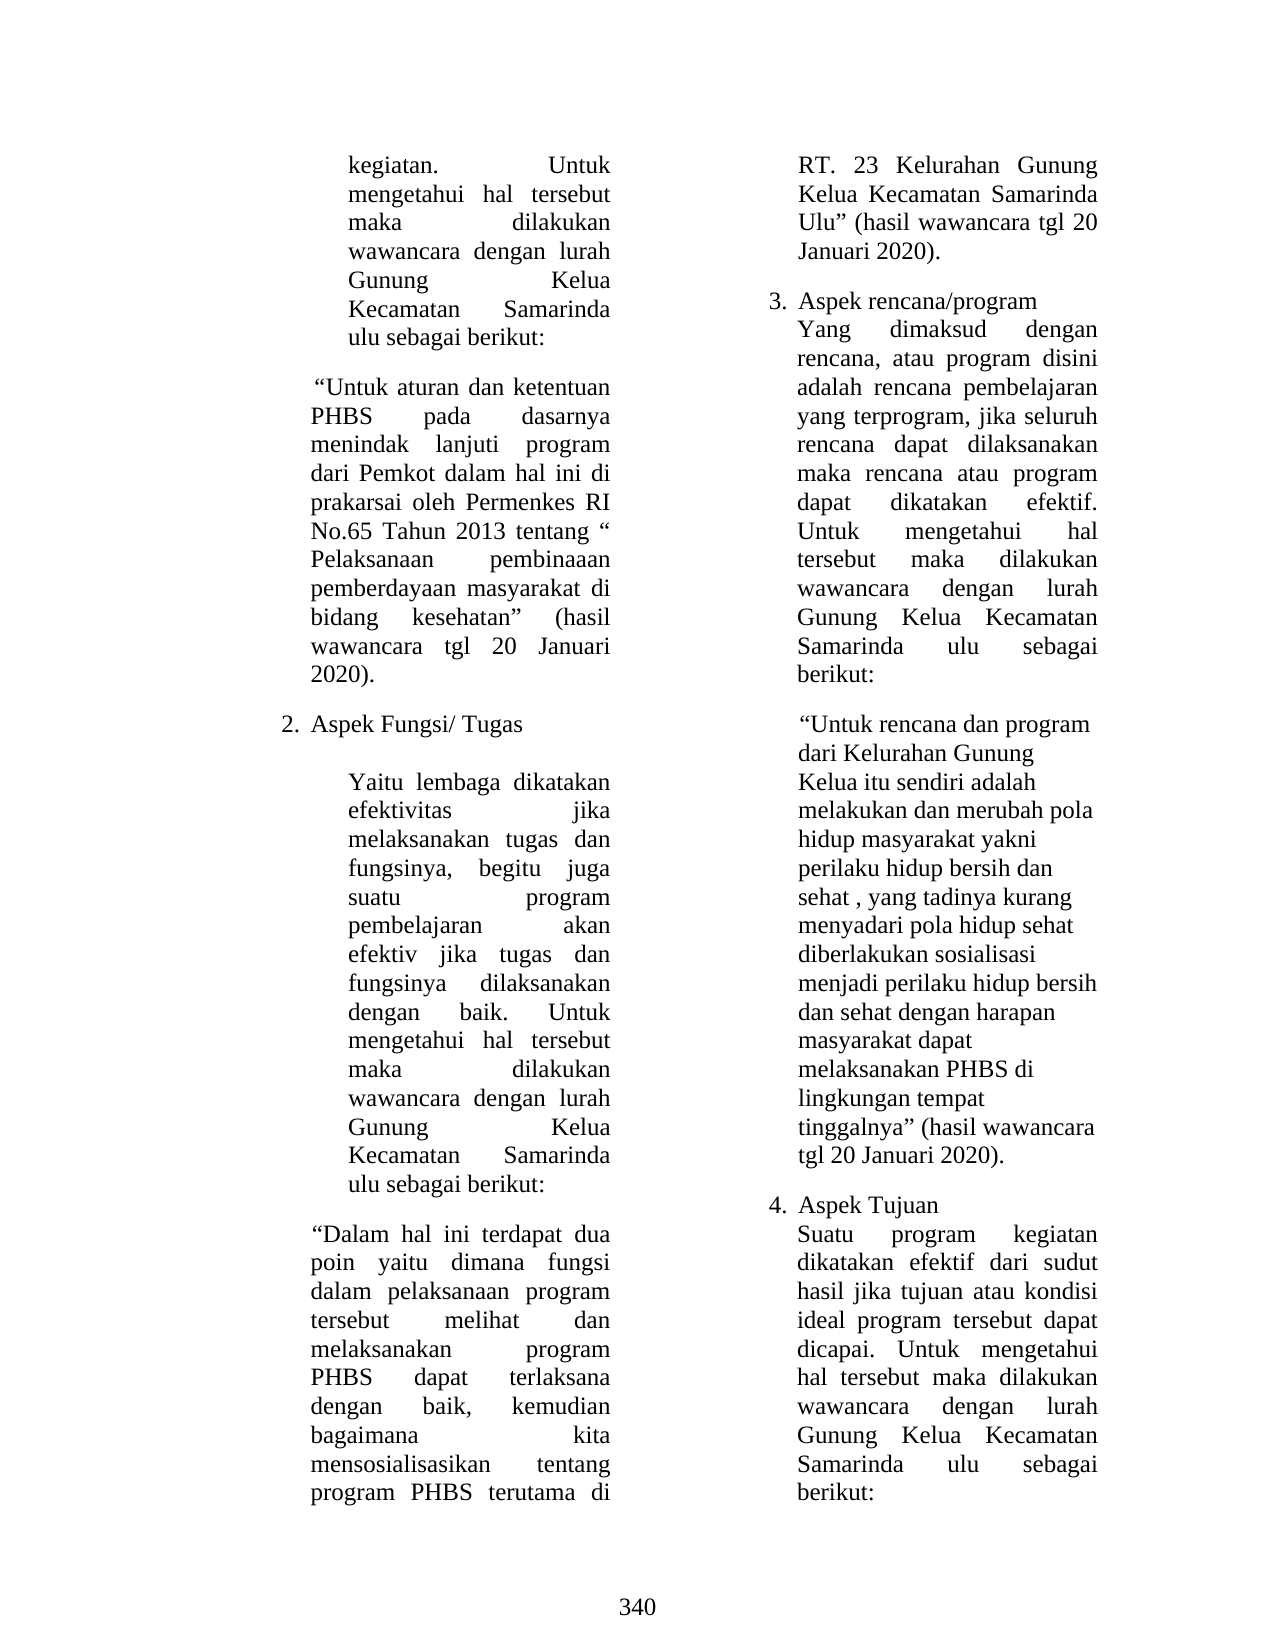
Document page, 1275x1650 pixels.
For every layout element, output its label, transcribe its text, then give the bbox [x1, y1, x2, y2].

list Aspek rencana/program [768, 286, 1125, 314]
list Aspek Fungsi/ Tugas [281, 709, 637, 738]
text “Untuk rencana dan program dari Kelurahan Gunung Kelua itu sendiri adalah melakukan dan merubah pola hidup masyarakat yakni perilaku hidup bersih dan sehat , yang tadinya kurang menyadari pola hidup sehat diberlakukan sosialisasi menjadi perilaku hidup bersih dan sehat dengan harapan masyarakat dapat melaksanakan PHBS di lingkungan tempat tinggalnya” (hasil wawancara tgl 20 Januari 2020). [798, 709, 1098, 1169]
text “Dalam hal ini terdapat dua poin yaitu dimana fungsi dalam pelaksanaan program tersebut melihat dan melaksanakan program PHBS dapat terlaksana dengan baik, kemudian bagaimana kita mensosialisasikan tentang program PHBS terutama di RT. 23 Kelurahan Gunung Kelua Kecamatan Samarinda Ulu” (hasil wawancara tgl 20 Januari 2020). [310, 1219, 610, 1506]
text “Dalam hal ini terdapat dua poin yaitu dimana fungsi dalam pelaksanaan program tersebut melihat dan melaksanakan program PHBS dapat terlaksana dengan baik, kemudian bagaimana kita mensosialisasikan tentang program PHBS terutama di RT. 23 Kelurahan Gunung Kelua Kecamatan Samarinda Ulu” (hasil wawancara tgl 20 Januari 2020). [798, 150, 1098, 265]
list Yaitu lembaga dikatakan efektivitas jika melaksanakan tugas dan fungsinya, begitu juga suatu program pembelajaran akan efektiv jika tugas dan fungsinya dilaksanakan dengan baik. Untuk mengetahui hal tersebut maka dilakukan wawancara dengan lurah Gunung Kelua Kecamatan Samarinda ulu sebagai berikut: [348, 767, 610, 1198]
text “Untuk aturan dan ketentuan PHBS pada dasarnya menindak lanjuti program dari Pemkot dalam hal ini di prakarsai oleh Permenkes RI No.65 Tahun 2013 tentang “ Pelaksanaan pembinaaan pemberdayaan masyarakat di bidang kesehatan” (hasil wawancara tgl 20 Januari 2020). [310, 372, 610, 688]
list Yang dimaksud dengan rencana, atau program disini adalah rencana pembelajaran yang terprogram, jika seluruh rencana dapat dilaksanakan maka rencana atau program dapat dikatakan efektif. Untuk mengetahui hal tersebut maka dilakukan wawancara dengan lurah Gunung Kelua Kecamatan Samarinda ulu sebagai berikut: [797, 314, 1098, 688]
list Suatu program kegiatan dikatakan efektif dari sudut hasil jika tujuan atau kondisi ideal program tersebut dapat dicapai. Untuk mengetahui hal tersebut maka dilakukan wawancara dengan lurah Gunung Kelua Kecamatan Samarinda ulu sebagai berikut: [797, 1219, 1098, 1506]
list Aspek Tujuan [768, 1190, 1125, 1219]
